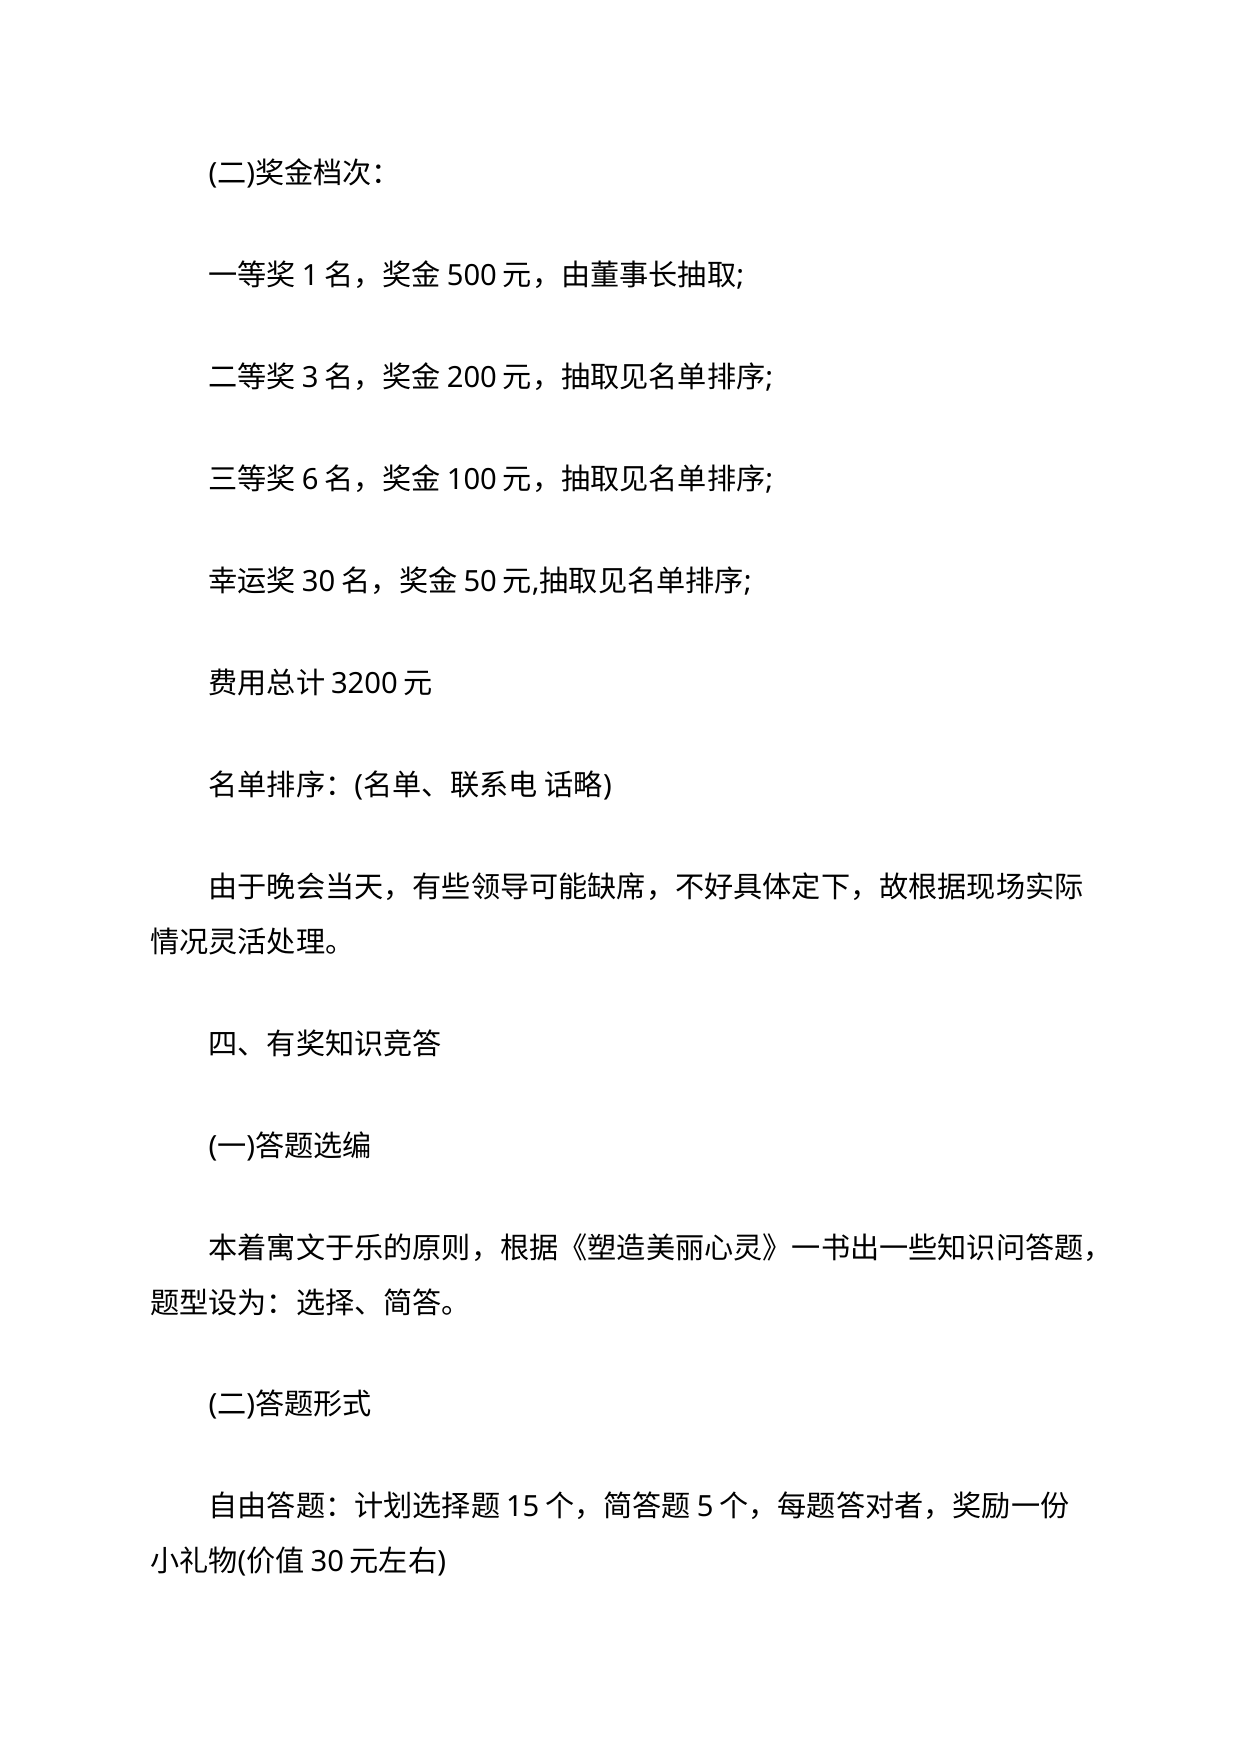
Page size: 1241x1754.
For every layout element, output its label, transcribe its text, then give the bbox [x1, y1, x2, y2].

text 四、有奖知识竞答 [150, 1021, 1090, 1063]
text 费用总计3200元 [150, 660, 1090, 702]
text 三等奖6名，奖金100元，抽取见名单排序; [150, 456, 1090, 498]
text 本着寓文于乐的原则，根据《塑造美丽心灵》一书出一些知识问答题，题型设为：选择、简答。 [150, 1224, 1090, 1321]
text 自由答题：计划选择题15个，简答题5个，每题答对者，奖励一份小礼物(价值30元左右) [150, 1483, 1090, 1580]
text 二等奖3名，奖金200元，抽取见名单排序; [150, 354, 1090, 396]
text (二)答题形式 [150, 1381, 1090, 1423]
text (二)奖金档次： [150, 150, 1090, 192]
text 名单排序：(名单、联系电 话略) [150, 762, 1090, 804]
text 一等奖1名，奖金500元，由董事长抽取; [150, 252, 1090, 294]
text 由于晚会当天，有些领导可能缺席，不好具体定下，故根据现场实际情况灵活处理。 [150, 864, 1090, 961]
text 幸运奖30名，奖金50元,抽取见名单排序; [150, 558, 1090, 600]
text (一)答题选编 [150, 1122, 1090, 1165]
